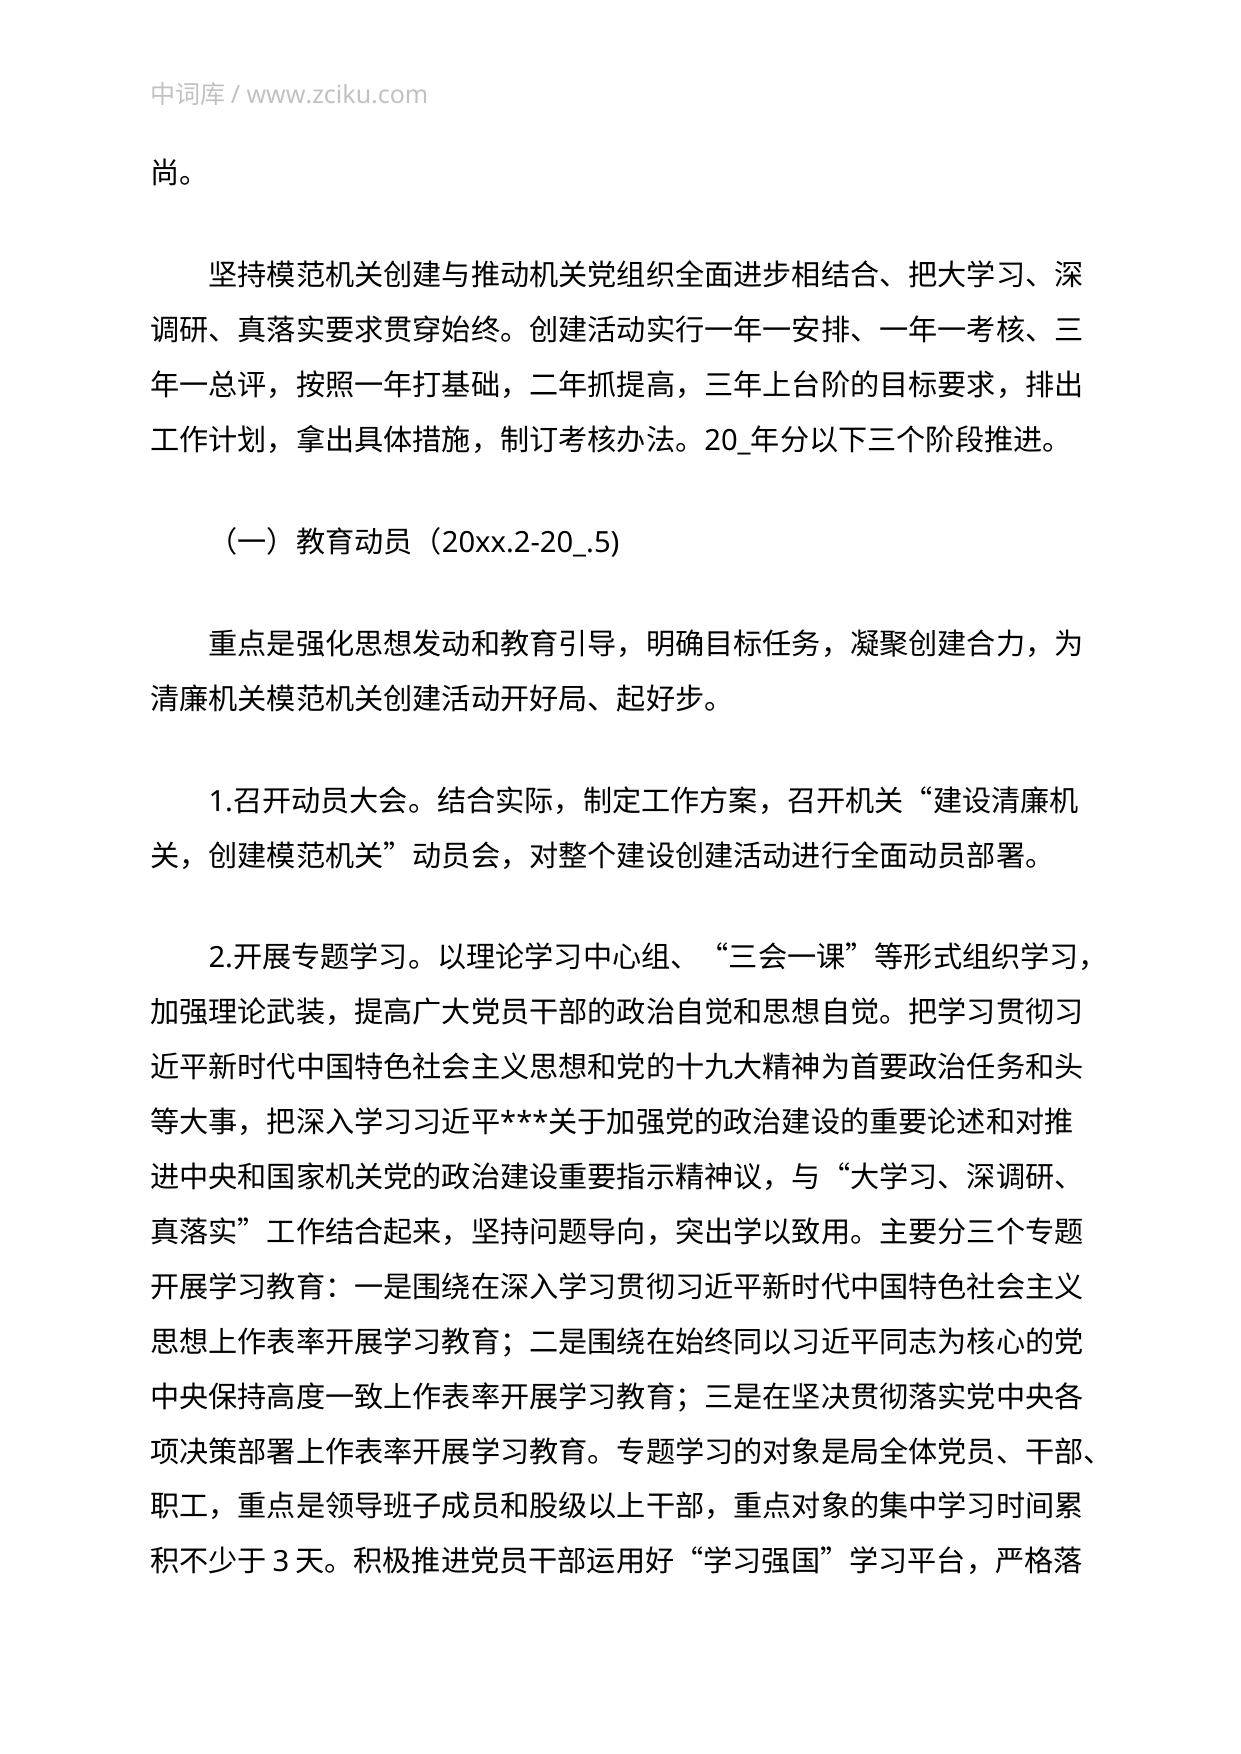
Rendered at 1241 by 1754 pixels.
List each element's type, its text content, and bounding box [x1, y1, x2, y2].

text （一）教育动员（20xx.2-20_.5) [150, 518, 1090, 561]
text 重点是强化思想发动和教育引导，明确目标任务，凝聚创建合力，为清廉机关模范机关创建活动开好局、起好步。 [150, 620, 1090, 718]
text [150, 934, 1090, 1580]
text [150, 150, 1090, 192]
text 1.召开动员大会。结合实际，制定工作方案，召开机关“建设清廉机关，创建模范机关”动员会，对整个建设创建活动进行全面动员部署。 [150, 777, 1090, 874]
text 坚持模范机关创建与推动机关党组织全面进步相结合、把大学习、深调研、真落实要求贯穿始终。创建活动实行一年一安排、一年一考核、三年一总评，按照一年打基础，二年抓提高，三年上台阶的目标要求，排出工作计划，拿出具体措施，制订考核办法。20_年分以下三个阶段推进。 [150, 252, 1090, 459]
